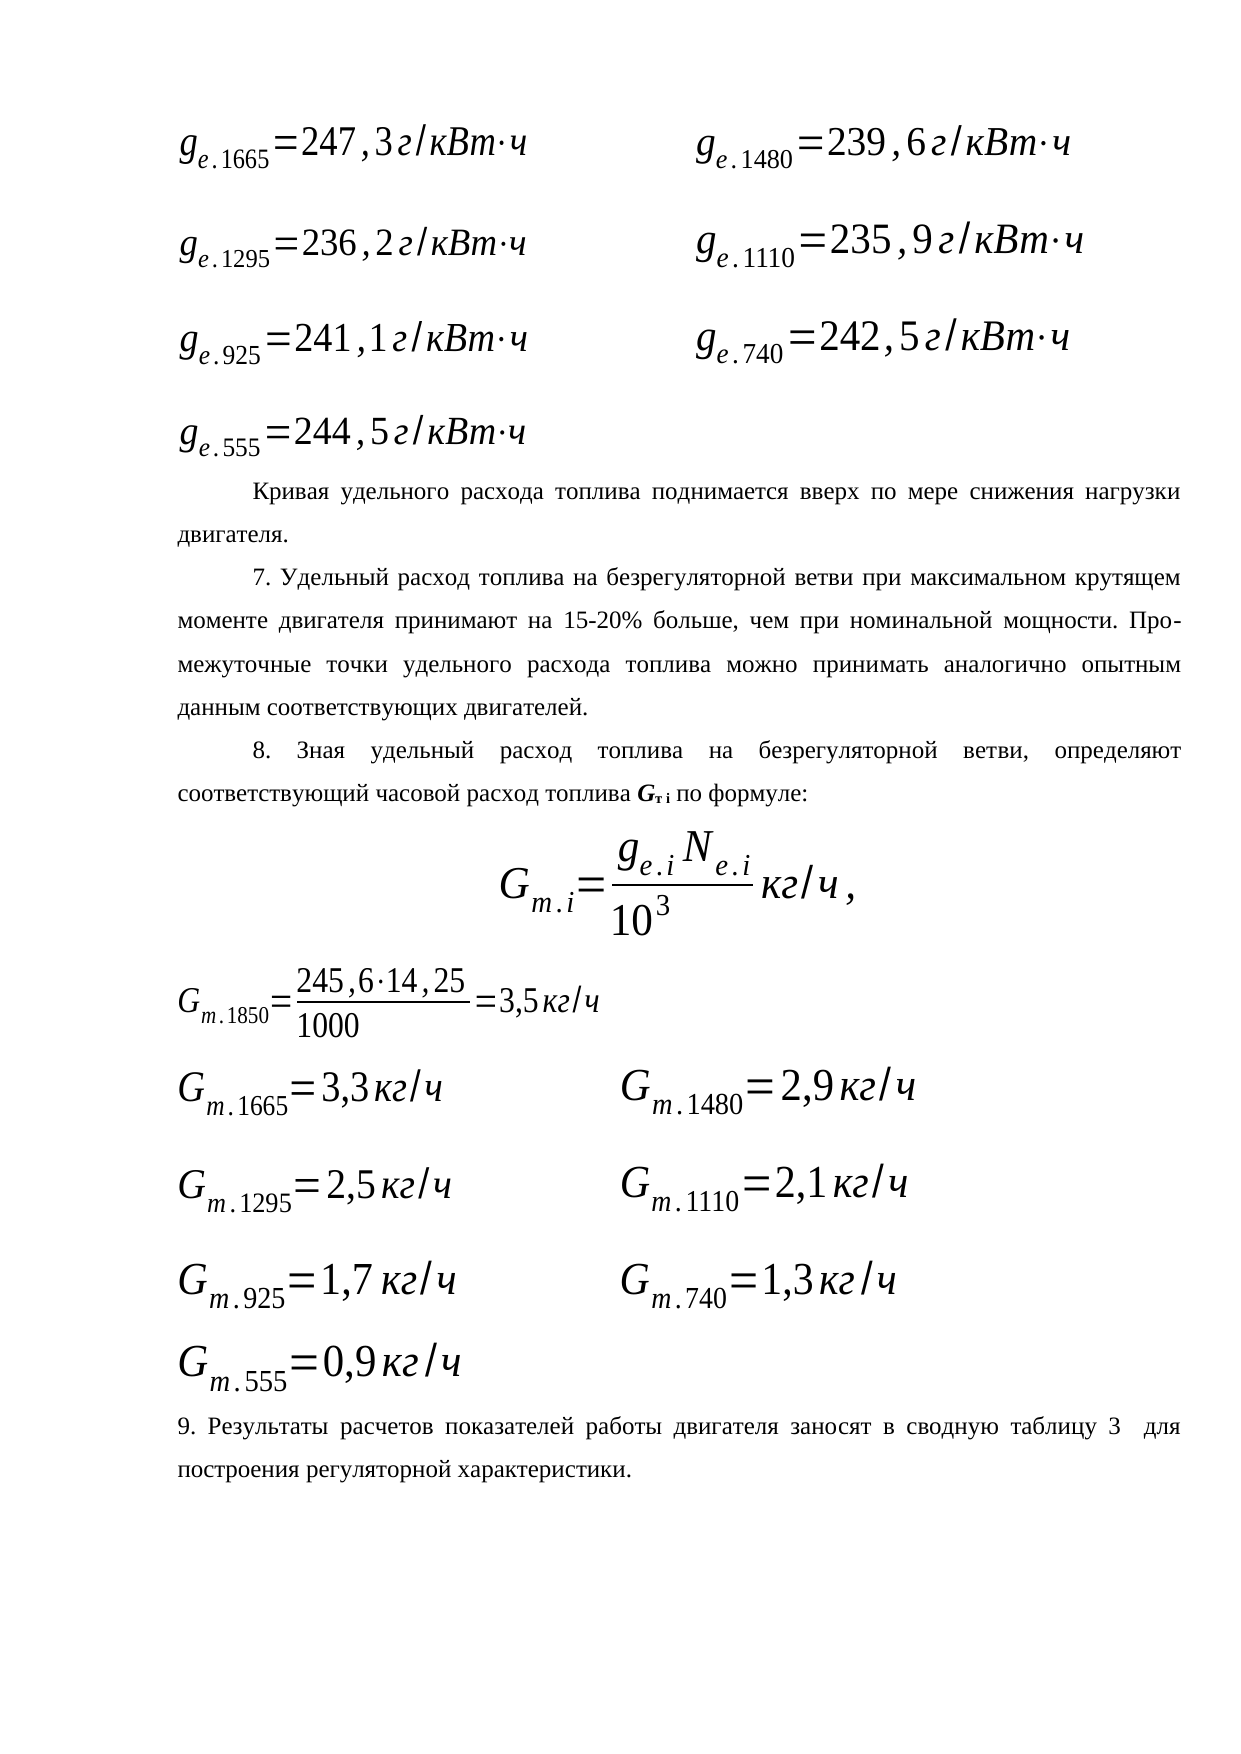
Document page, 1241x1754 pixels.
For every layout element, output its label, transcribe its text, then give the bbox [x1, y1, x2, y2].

text Кривая удельного расхода топлива поднимается вверх по мере снижения нагрузки двигателя. [177, 476, 1181, 548]
text 8. Зная удельный расход топлива на безрегуляторной ветви, определяют соответствующий часовой расход топлива Gт i по формуле: [177, 735, 1181, 807]
text 9. Результаты расчетов показателей работы двигателя заносят в сводную таблицу 3 для построения регуляторной характеристики. [177, 1411, 1181, 1483]
text 7. Удельный расход топлива на безрегуляторной ветви при максимальном крутящем моменте двигателя принимают на 15-20% больше, чем при номинальной мощности. Промежуточные точки удельного расхода топлива можно принимать аналогично опытным данным соответствующих двигателей. [177, 562, 1181, 721]
